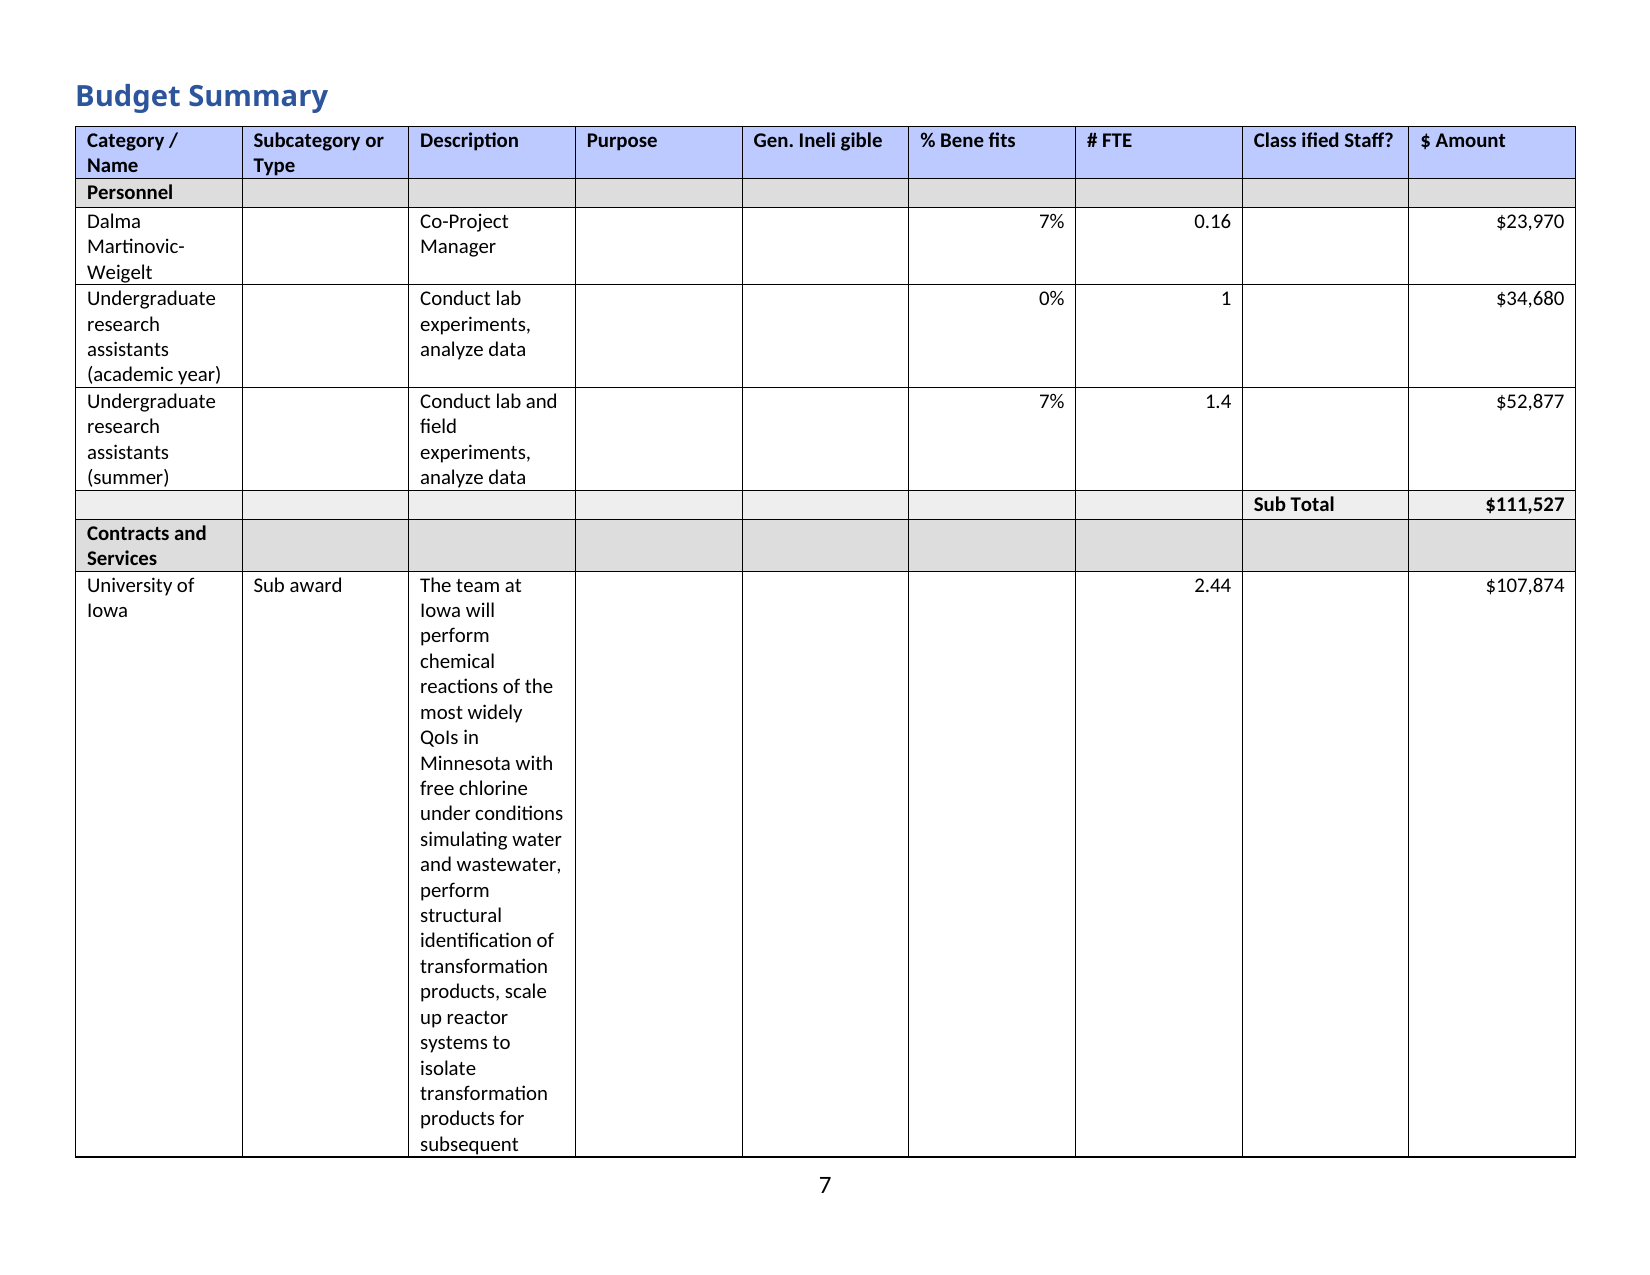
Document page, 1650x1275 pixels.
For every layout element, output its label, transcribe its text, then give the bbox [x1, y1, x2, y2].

table_cell University of Iowa [76, 572, 242, 1156]
table_cell 0.16 [1076, 208, 1242, 284]
table_cell [743, 285, 908, 387]
table_cell [576, 388, 742, 490]
table_header Description [409, 127, 575, 178]
table_cell [243, 208, 408, 284]
table_cell [243, 179, 408, 207]
table_cell Co-Project Manager [409, 208, 575, 284]
table_cell $34,680 [1409, 285, 1575, 387]
table_cell [743, 572, 908, 1156]
table_cell [243, 285, 408, 387]
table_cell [409, 572, 575, 1156]
table_cell [576, 520, 742, 571]
table_cell [909, 491, 1075, 519]
table_cell [1243, 208, 1408, 284]
table_cell Contracts and Services [76, 520, 242, 571]
table_cell 1 [1076, 285, 1242, 387]
table_cell [243, 520, 408, 571]
table_cell [576, 208, 742, 284]
table_cell $107,874 [1409, 572, 1575, 1156]
table_cell 7% [909, 208, 1075, 284]
table_cell [1409, 520, 1575, 571]
table_cell [909, 572, 1075, 1156]
table_cell [1243, 388, 1408, 490]
table_cell 0% [909, 285, 1075, 387]
table_cell [409, 520, 575, 571]
table_cell [1243, 179, 1408, 207]
table_cell [1243, 520, 1408, 571]
table_cell [743, 208, 908, 284]
table_header Class ified Staff? [1243, 127, 1408, 178]
table_header Subcategory or Type [243, 127, 408, 178]
table_cell [1076, 179, 1242, 207]
table_cell [576, 491, 742, 519]
table_cell [1076, 491, 1242, 519]
table_cell [1243, 285, 1408, 387]
table_header $ Amount [1409, 127, 1575, 178]
table_cell [576, 572, 742, 1156]
table_cell [1076, 520, 1242, 571]
table_cell [743, 520, 908, 571]
table_cell Conduct lab and field experiments, analyze data [409, 388, 575, 490]
table_cell [243, 388, 408, 490]
table_cell 7% [909, 388, 1075, 490]
table_cell [409, 179, 575, 207]
table_header # FTE [1076, 127, 1242, 178]
table_cell Undergraduate research assistants (summer) [76, 388, 242, 490]
table_cell [76, 491, 242, 519]
table_cell Sub Total [1243, 491, 1408, 519]
table_cell Personnel [76, 179, 242, 207]
table_cell [1243, 572, 1408, 1156]
table_header Gen. Ineli gible [743, 127, 908, 178]
subtitle Budget Summary [75, 75, 1575, 115]
table_cell [743, 388, 908, 490]
table_cell $111,527 [1409, 491, 1575, 519]
table_cell [576, 285, 742, 387]
table_header Category / Name [76, 127, 242, 178]
table_cell [1409, 179, 1575, 207]
table_cell [909, 520, 1075, 571]
table_header Purpose [576, 127, 742, 178]
table_cell [909, 179, 1075, 207]
table_cell $23,970 [1409, 208, 1575, 284]
table_cell Undergraduate research assistants (academic year) [76, 285, 242, 387]
table_cell [409, 491, 575, 519]
table_cell Conduct lab experiments, analyze data [409, 285, 575, 387]
table_cell $52,877 [1409, 388, 1575, 490]
table_cell [743, 179, 908, 207]
table_header % Bene fits [909, 127, 1075, 178]
table_cell Sub award [243, 572, 408, 1156]
table_cell Dalma Martinovic-Weigelt [76, 208, 242, 284]
table_cell [743, 491, 908, 519]
table_cell [243, 491, 408, 519]
table_cell [576, 179, 742, 207]
table_cell 1.4 [1076, 388, 1242, 490]
table_cell 2.44 [1076, 572, 1242, 1156]
